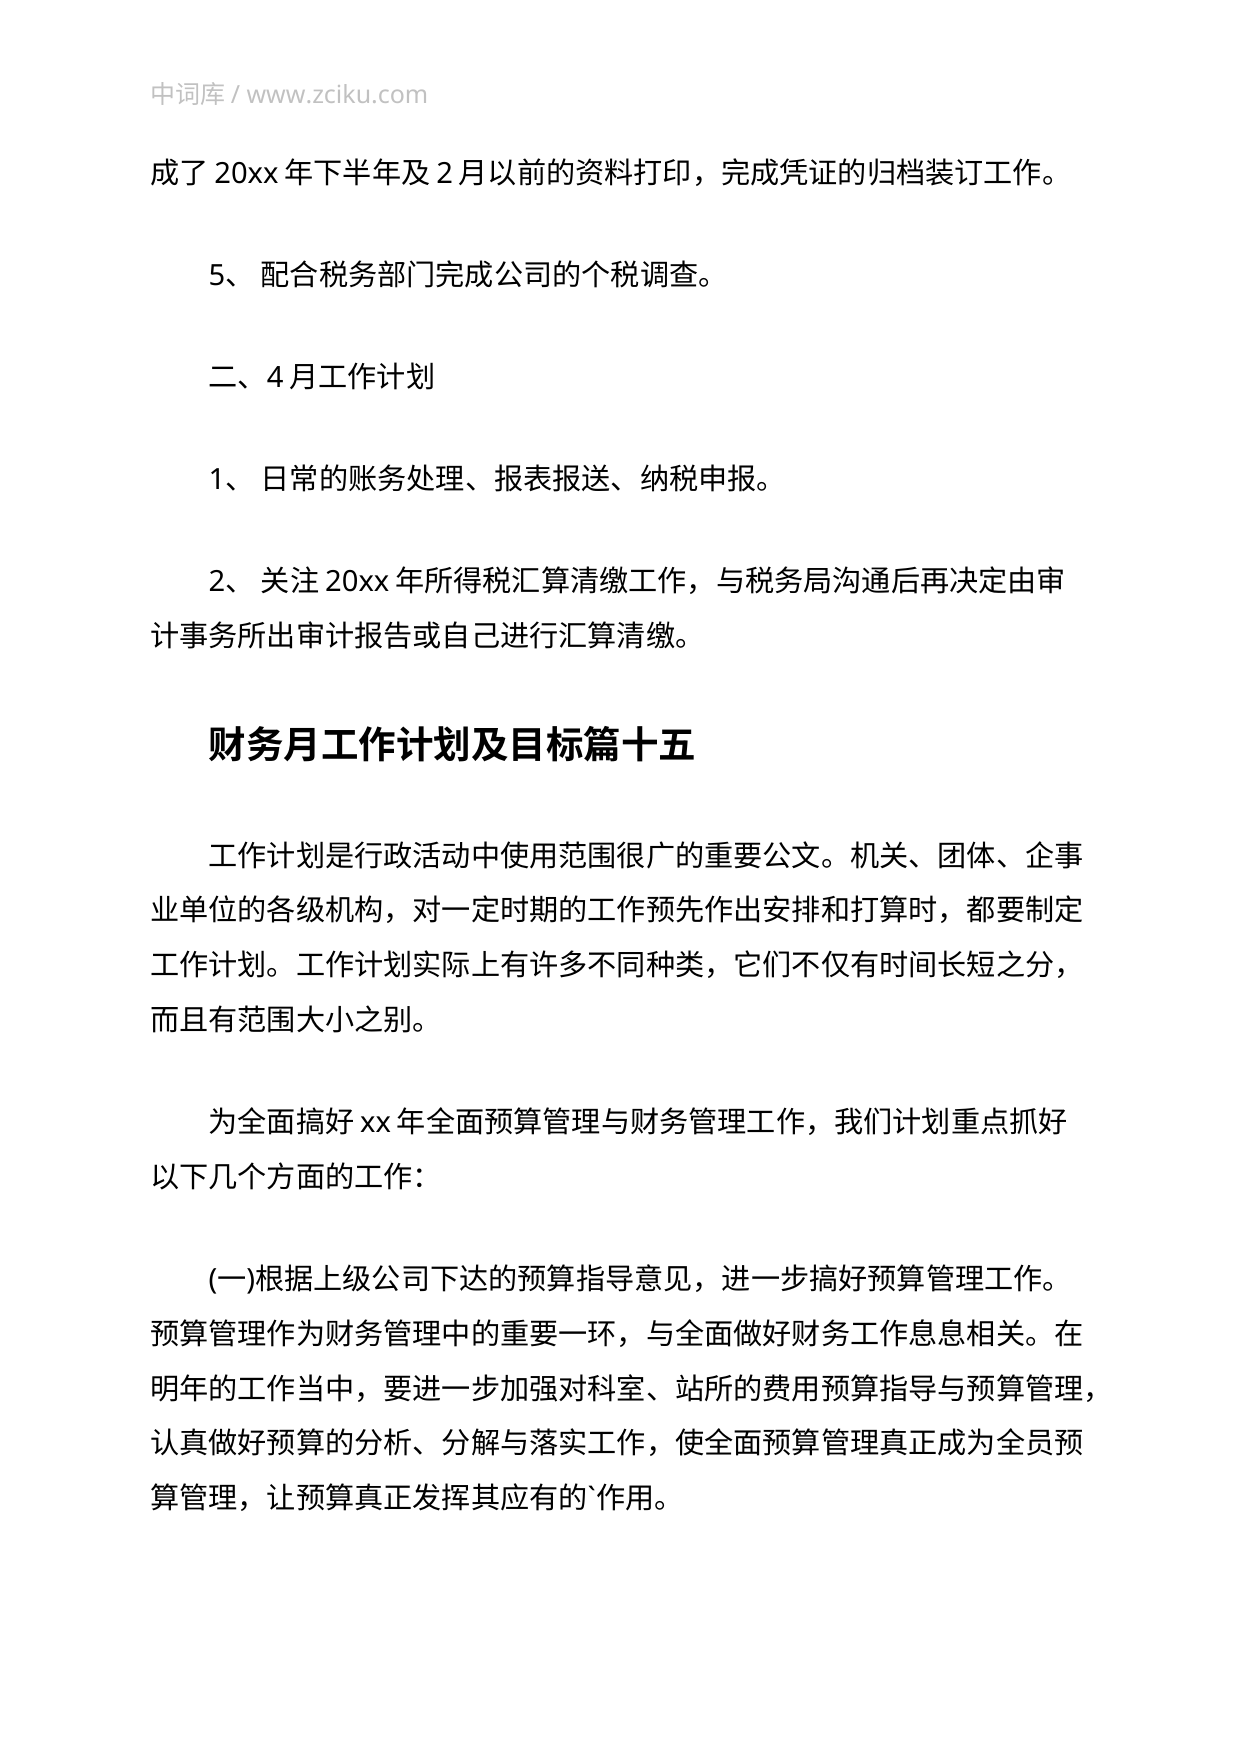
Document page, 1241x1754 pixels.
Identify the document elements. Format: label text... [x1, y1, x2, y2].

text 二、4月工作计划 [150, 354, 1090, 396]
text 2、 关注20xx年所得税汇算清缴工作，与税务局沟通后再决定由审计事务所出审计报告或自己进行汇算清缴。 [150, 558, 1090, 655]
text 5、 配合税务部门完成公司的个税调查。 [150, 252, 1090, 294]
text 1、 日常的账务处理、报表报送、纳税申报。 [150, 456, 1090, 498]
text 为全面搞好xx年全面预算管理与财务管理工作，我们计划重点抓好以下几个方面的工作： [150, 1098, 1090, 1196]
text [150, 150, 1090, 192]
text 财务月工作计划及目标篇十五 [150, 715, 1090, 769]
text 工作计划是行政活动中使用范围很广的重要公文。机关、团体、企事业单位的各级机构，对一定时期的工作预先作出安排和打算时，都要制定工作计划。工作计划实际上有许多不同种类，它们不仅有时间长短之分，而且有范围大小之别。 [150, 832, 1090, 1039]
text (一)根据上级公司下达的预算指导意见，进一步搞好预算管理工作。预算管理作为财务管理中的重要一环，与全面做好财务工作息息相关。在明年的工作当中，要进一步加强对科室、站所的费用预算指导与预算管理，认真做好预算的分析、分解与落实工作，使全面预算管理真正成为全员预算管理，让预算真正发挥其应有的`作用。 [150, 1255, 1090, 1517]
